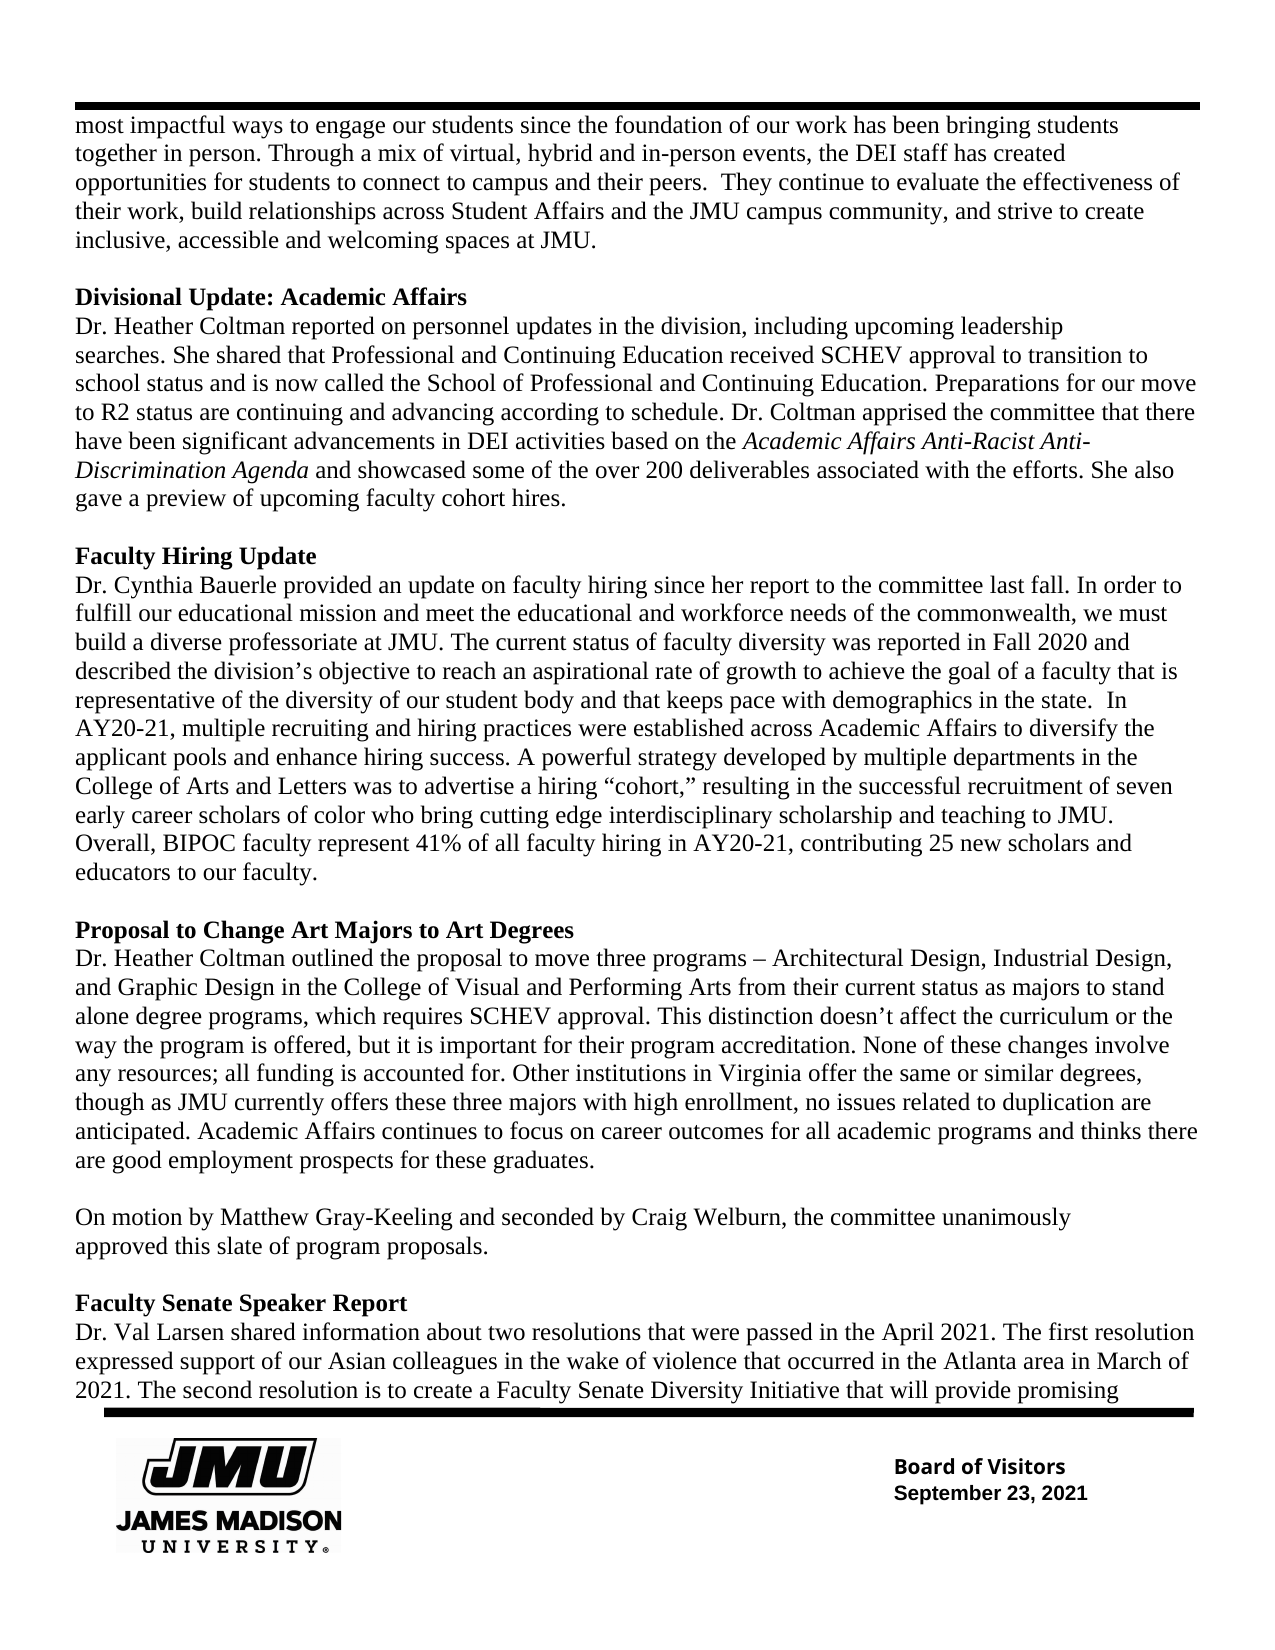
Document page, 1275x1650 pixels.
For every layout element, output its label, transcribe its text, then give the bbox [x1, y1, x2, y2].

text Proposal to Change Art Majors to Art Degrees [75, 915, 1200, 943]
text On motion by Matthew Gray-Keeling and seconded by Craig Welburn, the committee unanimously approved this slate of program proposals. [75, 1202, 1200, 1260]
text Divisional Update: Academic Affairs [75, 282, 1200, 311]
text Faculty Senate Speaker Report [75, 1288, 1200, 1317]
text Dr. Heather Coltman outlined the proposal to move three programs – Architectural Design, Industrial Design, and Graphic Design in the College of Visual and Performing Arts from their current status as majors to stand alone degree programs, which requires SCHEV approval. This distinction doesn’t affect the curriculum or the way the program is offered, but it is important for their program accreditation. None of these changes involve any resources; all funding is accounted for. Other institutions in Virginia offer the same or similar degrees, though as JMU currently offers these three majors with high enrollment, no issues related to duplication are anticipated. Academic Affairs continues to focus on career outcomes for all academic programs and thinks there are good employment prospects for these graduates. [75, 943, 1200, 1173]
text Faculty Hiring Update [75, 541, 1200, 570]
text Dr. Heather Coltman reported on personnel updates in the division, including upcoming leadership searches. She shared that Professional and Continuing Education received SCHEV approval to transition to school status and is now called the School of Professional and Continuing Education. Preparations for our move to R2 status are continuing and advancing according to schedule. Dr. Coltman apprised the committee that there have been significant advancements in DEI activities based on the Academic Affairs Anti-Racist Anti-Discrimination Agenda and showcased some of the over 200 deliverables associated with the efforts. She also gave a preview of upcoming faculty cohort hires. [75, 311, 1200, 512]
picture [116, 1438, 342, 1553]
text Dr. Cynthia Bauerle provided an update on faculty hiring since her report to the committee last fall. In order to fulfill our educational mission and meet the educational and workforce needs of the commonwealth, we must build a diverse professoriate at JMU. The current status of faculty diversity was reported in Fall 2020 and described the division’s objective to reach an aspirational rate of growth to achieve the goal of a faculty that is representative of the diversity of our student body and that keeps pace with demographics in the state. In AY20-21, multiple recruiting and hiring practices were established across Academic Affairs to diversify the applicant pools and enhance hiring success. A powerful strategy developed by multiple departments in the College of Arts and Letters was to advertise a hiring “cohort,” resulting in the successful recruitment of seven early career scholars of color who bring cutting edge interdisciplinary scholarship and teaching to JMU. Overall, BIPOC faculty represent 41% of all faculty hiring in AY20-21, contributing 25 new scholars and educators to our faculty. [75, 570, 1200, 886]
